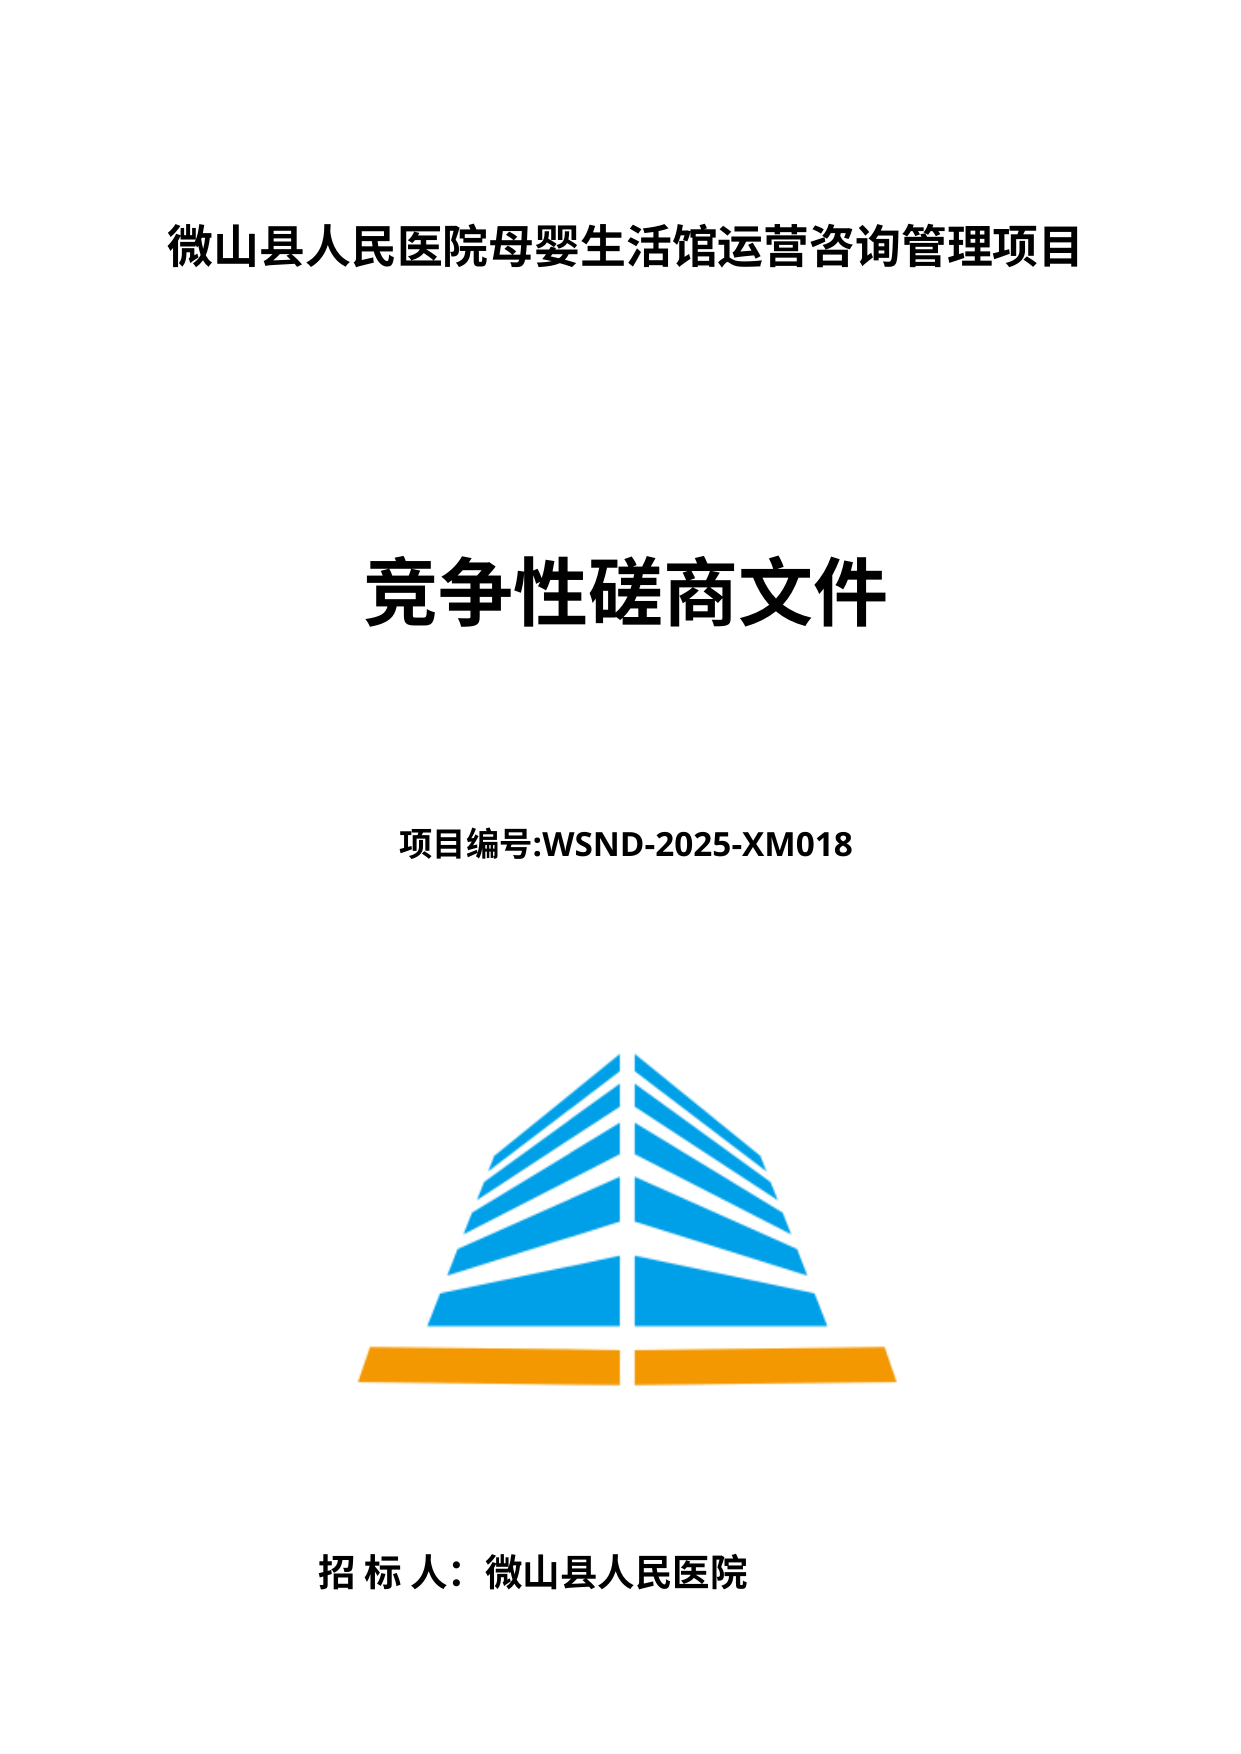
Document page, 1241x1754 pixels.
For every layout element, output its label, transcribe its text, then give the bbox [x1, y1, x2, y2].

picture [351, 939, 902, 1441]
text 微山县人民医院母婴生活馆运营咨询管理项目 [130, 194, 1122, 292]
text 项目编号:WSND-2025-XM018 [130, 810, 1122, 875]
text 竞争性磋商文件 [130, 522, 1122, 652]
text 招 标 人：微山县人民医院 [130, 1538, 1122, 1603]
